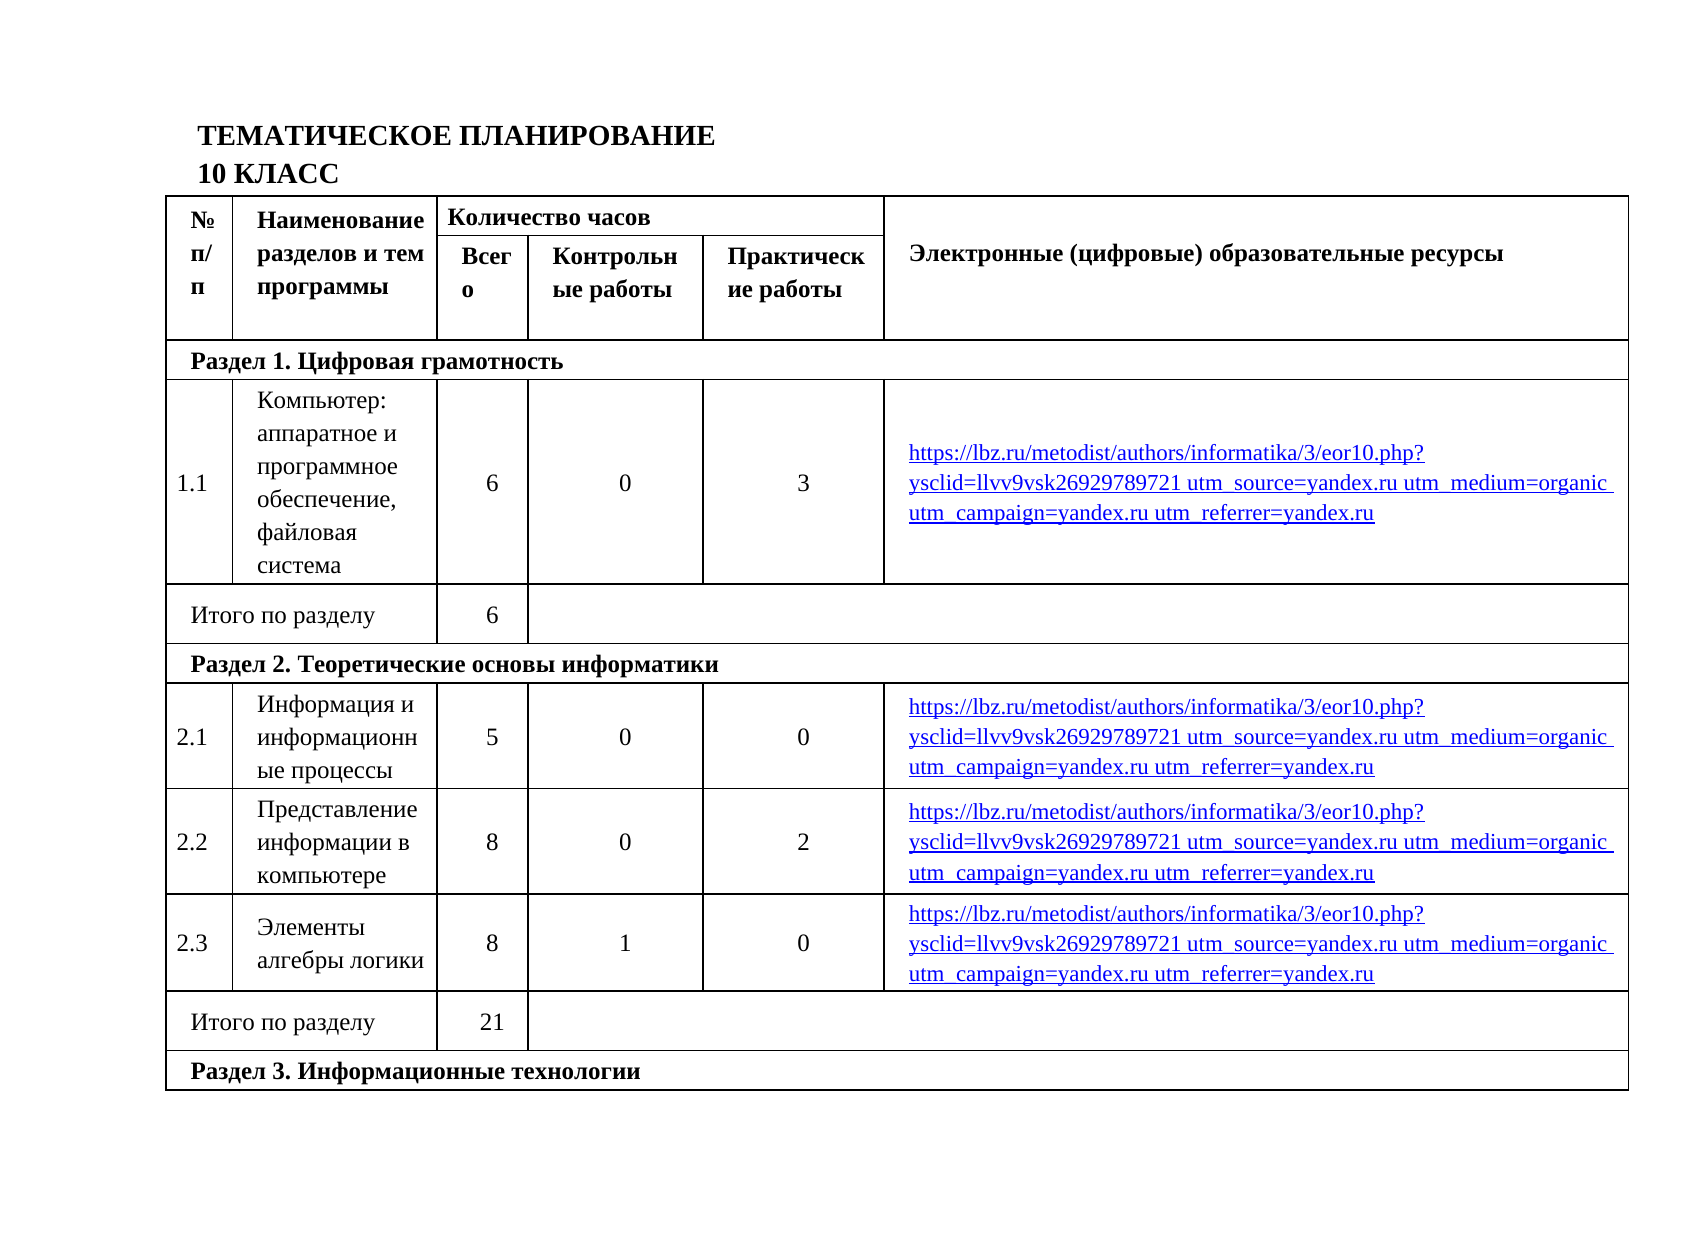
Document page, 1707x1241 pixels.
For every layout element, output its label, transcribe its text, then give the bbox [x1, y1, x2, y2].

table_cell Информация и информационные процессы [233, 684, 436, 787]
table_cell Раздел 1. Цифровая грамотность [167, 341, 1628, 379]
table_cell [529, 992, 1628, 1050]
table_cell Практические работы [704, 236, 883, 339]
table_cell 2.3 [167, 895, 232, 990]
table_header № п/п [167, 197, 232, 339]
table_cell Представление информации в компьютере [233, 789, 436, 893]
table_cell Компьютер: аппаратное и программное обеспечение, файловая система [233, 380, 436, 583]
table_header Электронные (цифровые) образовательные ресурсы [885, 197, 1628, 339]
table_cell 2 [704, 789, 883, 893]
table_cell 21 [438, 992, 527, 1050]
text ТЕМАТИЧЕСКОЕ ПЛАНИРОВАНИЕ [190, 118, 1618, 152]
table_cell Итого по разделу [167, 992, 436, 1050]
table_header Количество часов [438, 197, 883, 234]
table_cell Итого по разделу [167, 585, 436, 643]
table_cell [529, 585, 1628, 643]
table_cell 2.1 [167, 684, 232, 787]
table_cell 2.2 [167, 789, 232, 893]
table_cell 0 [529, 684, 702, 787]
table_cell 6 [438, 380, 527, 583]
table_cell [885, 895, 1628, 990]
table_cell 0 [529, 789, 702, 893]
table_cell 1 [529, 895, 702, 990]
table_cell 0 [704, 684, 883, 787]
table_cell 0 [529, 380, 702, 583]
table_header Наименование разделов и тем программы [233, 197, 436, 339]
table_cell 3 [704, 380, 883, 583]
table_cell Всего [438, 236, 527, 339]
table_cell Раздел 3. Информационные технологии [167, 1051, 1628, 1089]
table_cell 6 [438, 585, 527, 643]
table_cell Элементы алгебры логики [233, 895, 436, 990]
table_cell 5 [438, 684, 527, 787]
table_cell 0 [704, 895, 883, 990]
table_cell 1.1 [167, 380, 232, 583]
table_cell 8 [438, 789, 527, 893]
table_cell 8 [438, 895, 527, 990]
text 10 КЛАСС [190, 157, 1618, 190]
table_cell Раздел 2. Теоретические основы информатики [167, 644, 1628, 682]
table_cell Контрольные работы [529, 236, 702, 339]
